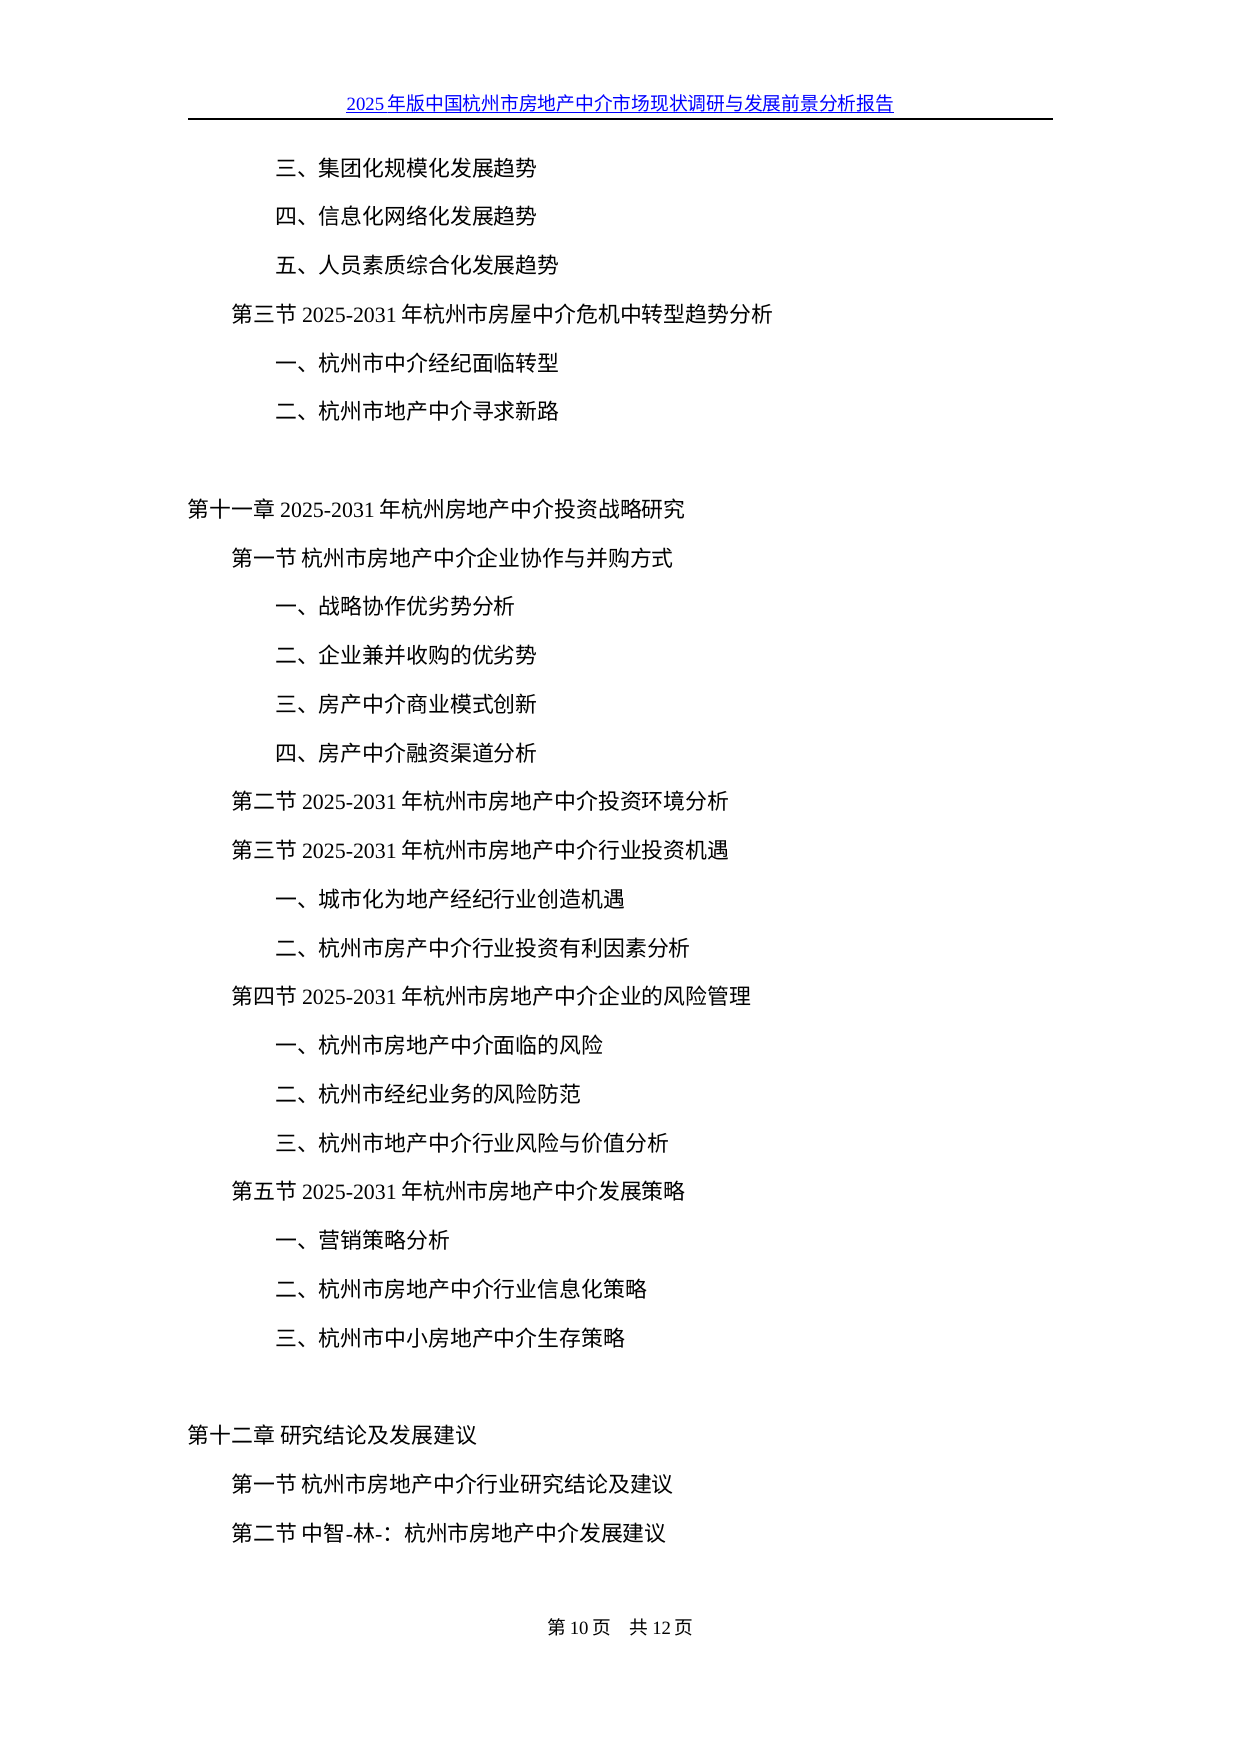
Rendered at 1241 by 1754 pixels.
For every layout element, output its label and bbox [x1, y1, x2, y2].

text [187, 150, 1053, 1548]
